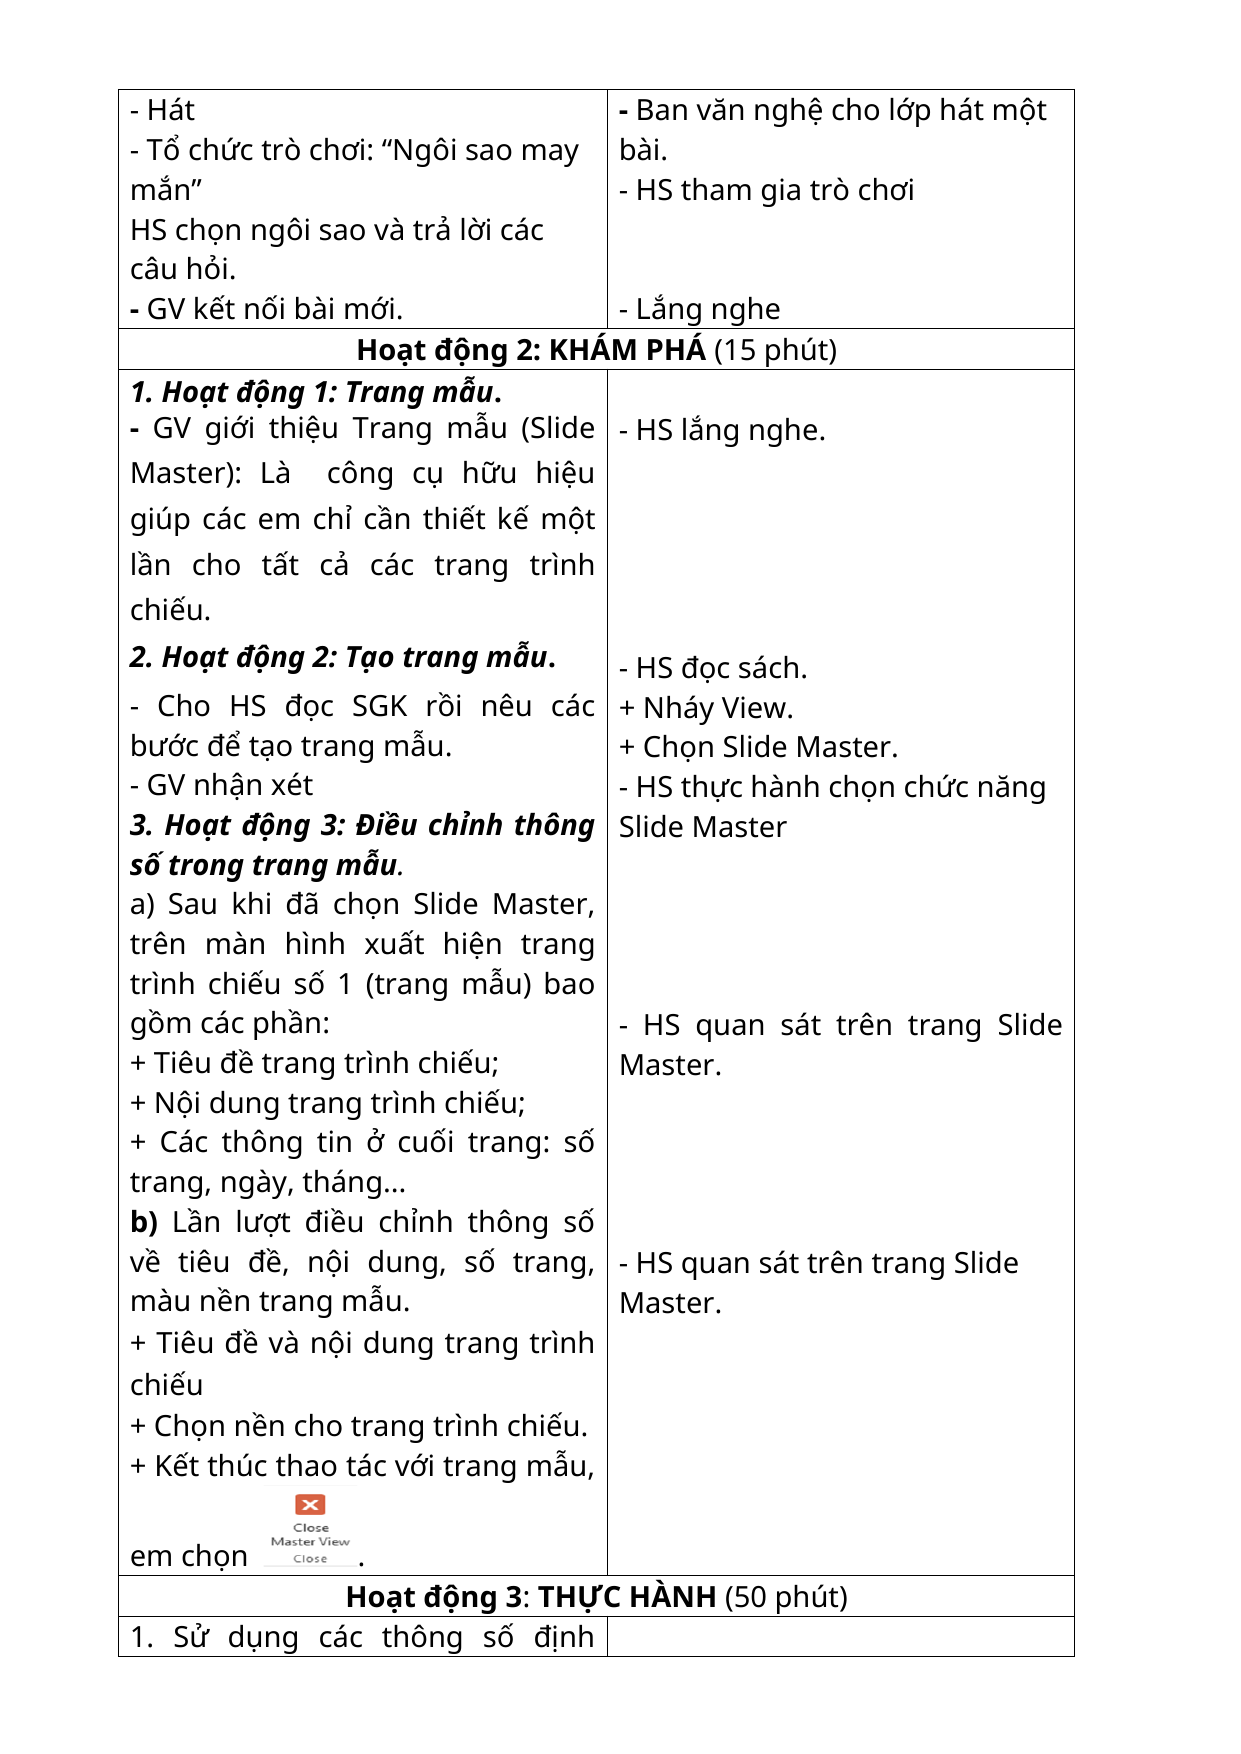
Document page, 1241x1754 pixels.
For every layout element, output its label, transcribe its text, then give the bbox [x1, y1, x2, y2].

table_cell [608, 90, 1074, 328]
table_cell Hoạt động 3: THỰC HÀNH (50 phút) [119, 1576, 1074, 1616]
table_cell 1. Hoạt động 1: Trang mẫu. - GV giới thiệu Trang mẫu (Slide Master): Là công cụ hữu hiệu giúp các em chỉ cần thiết kế một lần cho tất cả các trang trình chiếu. 2. Hoạt động 2: Tạo trang mẫu. - Cho HS đọc SGK rồi nêu các bước để tạo trang mẫu. - GV nhận xét 3. Hoạt động 3: Điều chỉnh thông số trong trang mẫu. a) Sau khi đã chọn Slide Master, trên màn hình xuất hiện trang trình chiếu số 1 (trang mẫu) bao gồm các phần: + Tiêu đề trang trình chiếu; + Nội dung trang trình chiếu; + Các thông tin ở cuối trang: số trang, ngày, tháng... b) Lần lượt điều chỉnh thông số về tiêu đề, nội dung, số trang, màu nền trang mẫu. + Tiêu đề và nội dung trang trình chiếu + Chọn nền cho trang trình chiếu. + Kết thúc thao tác với trang mẫu, em chọn . [119, 370, 607, 1575]
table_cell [119, 90, 607, 328]
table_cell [119, 1617, 607, 1656]
picture [263, 1485, 358, 1567]
table_cell - HS lắng nghe. - HS đọc sách. + Nháy View. + Chọn Slide Master. - HS thực hành chọn chức năng Slide Master - HS quan sát trên trang Slide Master. - HS quan sát trên trang Slide Master. [608, 370, 1074, 1575]
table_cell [608, 1617, 1074, 1656]
table_cell Hoạt động 2: KHÁM PHÁ (15 phút) [119, 329, 1074, 368]
